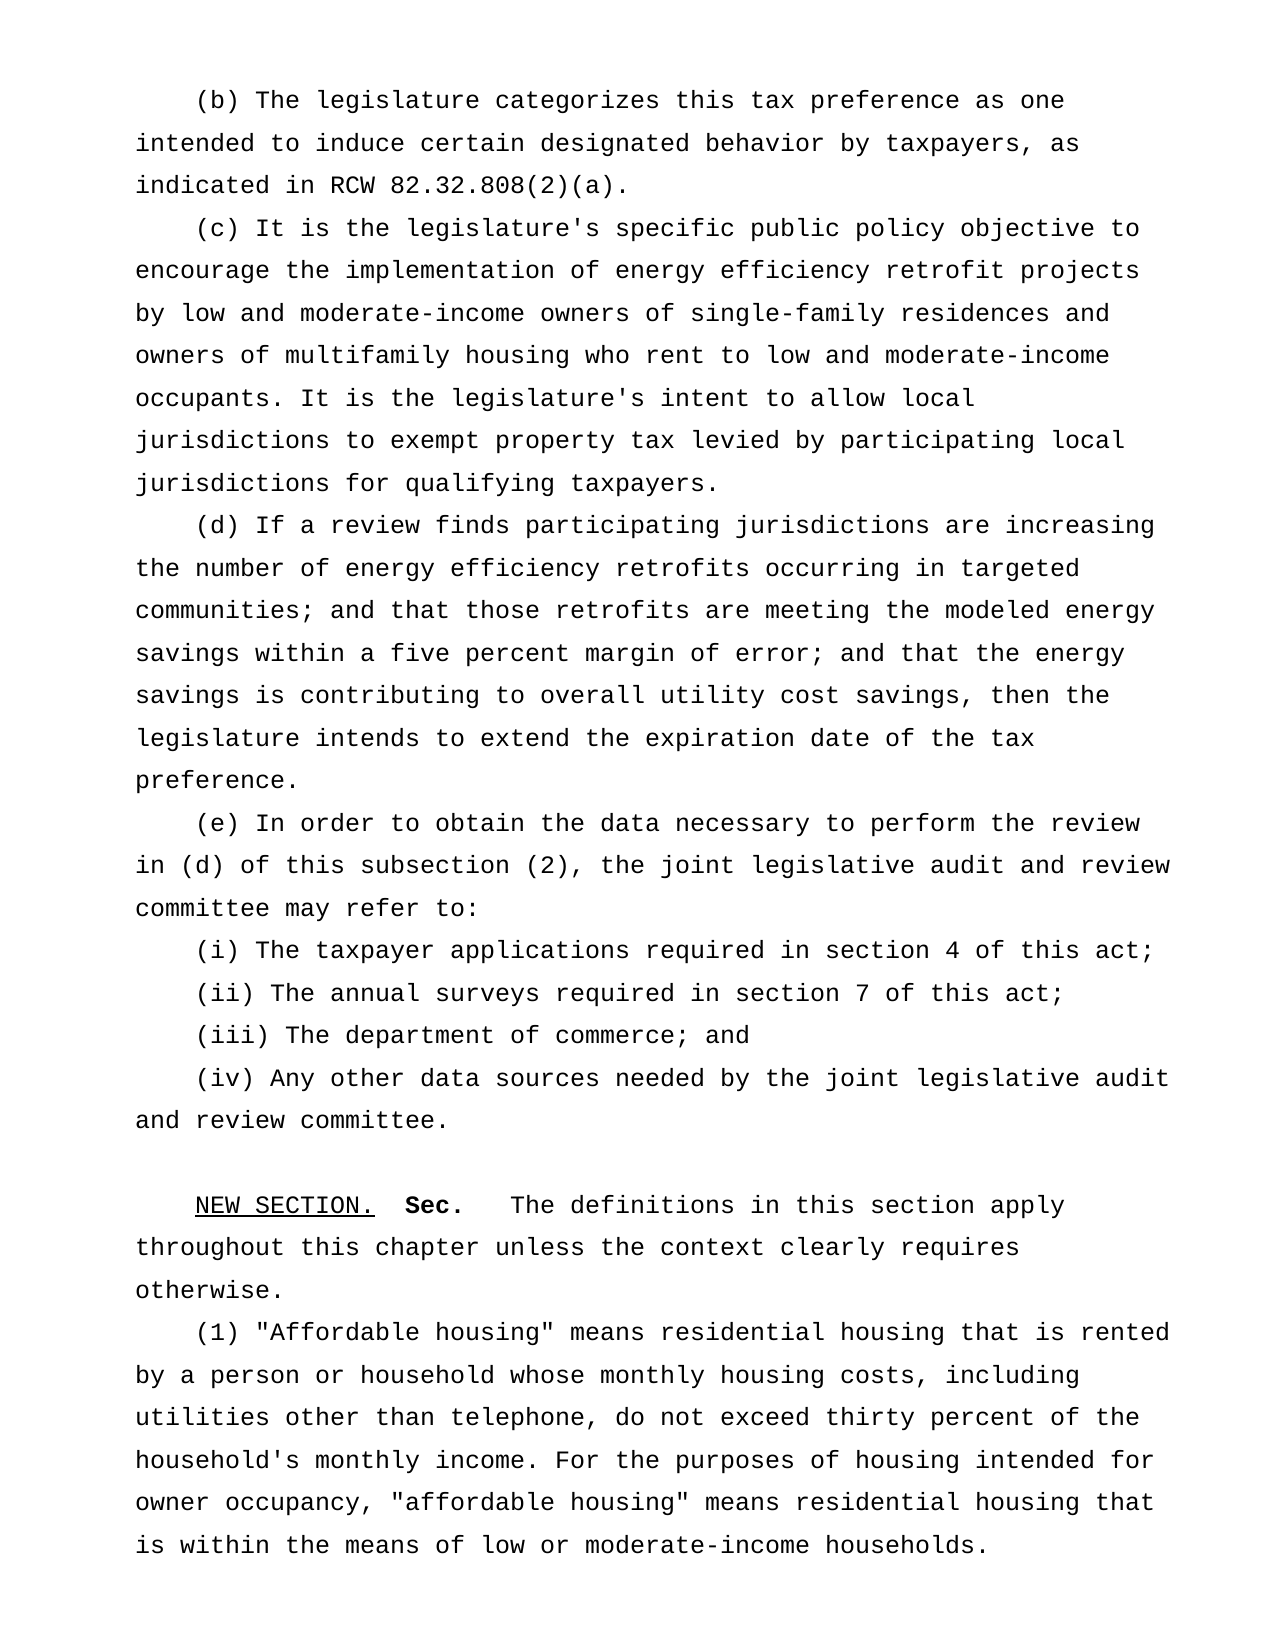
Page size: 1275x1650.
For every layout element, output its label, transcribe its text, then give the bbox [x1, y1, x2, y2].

text NEW SECTION. Sec. The definitions in this section apply throughout this chapter unless the context clearly requires otherwise. [135, 1179, 1170, 1307]
text (e) In order to obtain the data necessary to perform the review in (d) of this subsection (2), the joint legislative audit and review committee may refer to: [135, 797, 1170, 925]
text (d) If a review finds participating jurisdictions are increasing the number of energy efficiency retrofits occurring in targeted communities; and that those retrofits are meeting the modeled energy savings within a five percent margin of error; and that the energy savings is contributing to overall utility cost savings, then the legislature intends to extend the expiration date of the tax preference. [135, 500, 1170, 797]
text (b) The legislature categorizes this tax preference as one intended to induce certain designated behavior by taxpayers, as indicated in RCW 82.32.808(2)(a). [135, 75, 1170, 202]
text (i) The taxpayer applications required in section 4 of this act; [135, 925, 1170, 967]
text (c) It is the legislature's specific public policy objective to encourage the implementation of energy efficiency retrofit projects by low and moderate-income owners of single-family residences and owners of multifamily housing who rent to low and moderate-income occupants. It is the legislature's intent to allow local jurisdictions to exempt property tax levied by participating local jurisdictions for qualifying taxpayers. [135, 202, 1170, 500]
text (iii) The department of commerce; and [135, 1010, 1170, 1052]
text (ii) The annual surveys required in section 7 of this act; [135, 967, 1170, 1010]
text (1) "Affordable housing" means residential housing that is rented by a person or household whose monthly housing costs, including utilities other than telephone, do not exceed thirty percent of the household's monthly income. For the purposes of housing intended for owner occupancy, "affordable housing" means residential housing that is within the means of low or moderate-income households. [135, 1307, 1170, 1562]
text (iv) Any other data sources needed by the joint legislative audit and review committee. [135, 1052, 1170, 1137]
